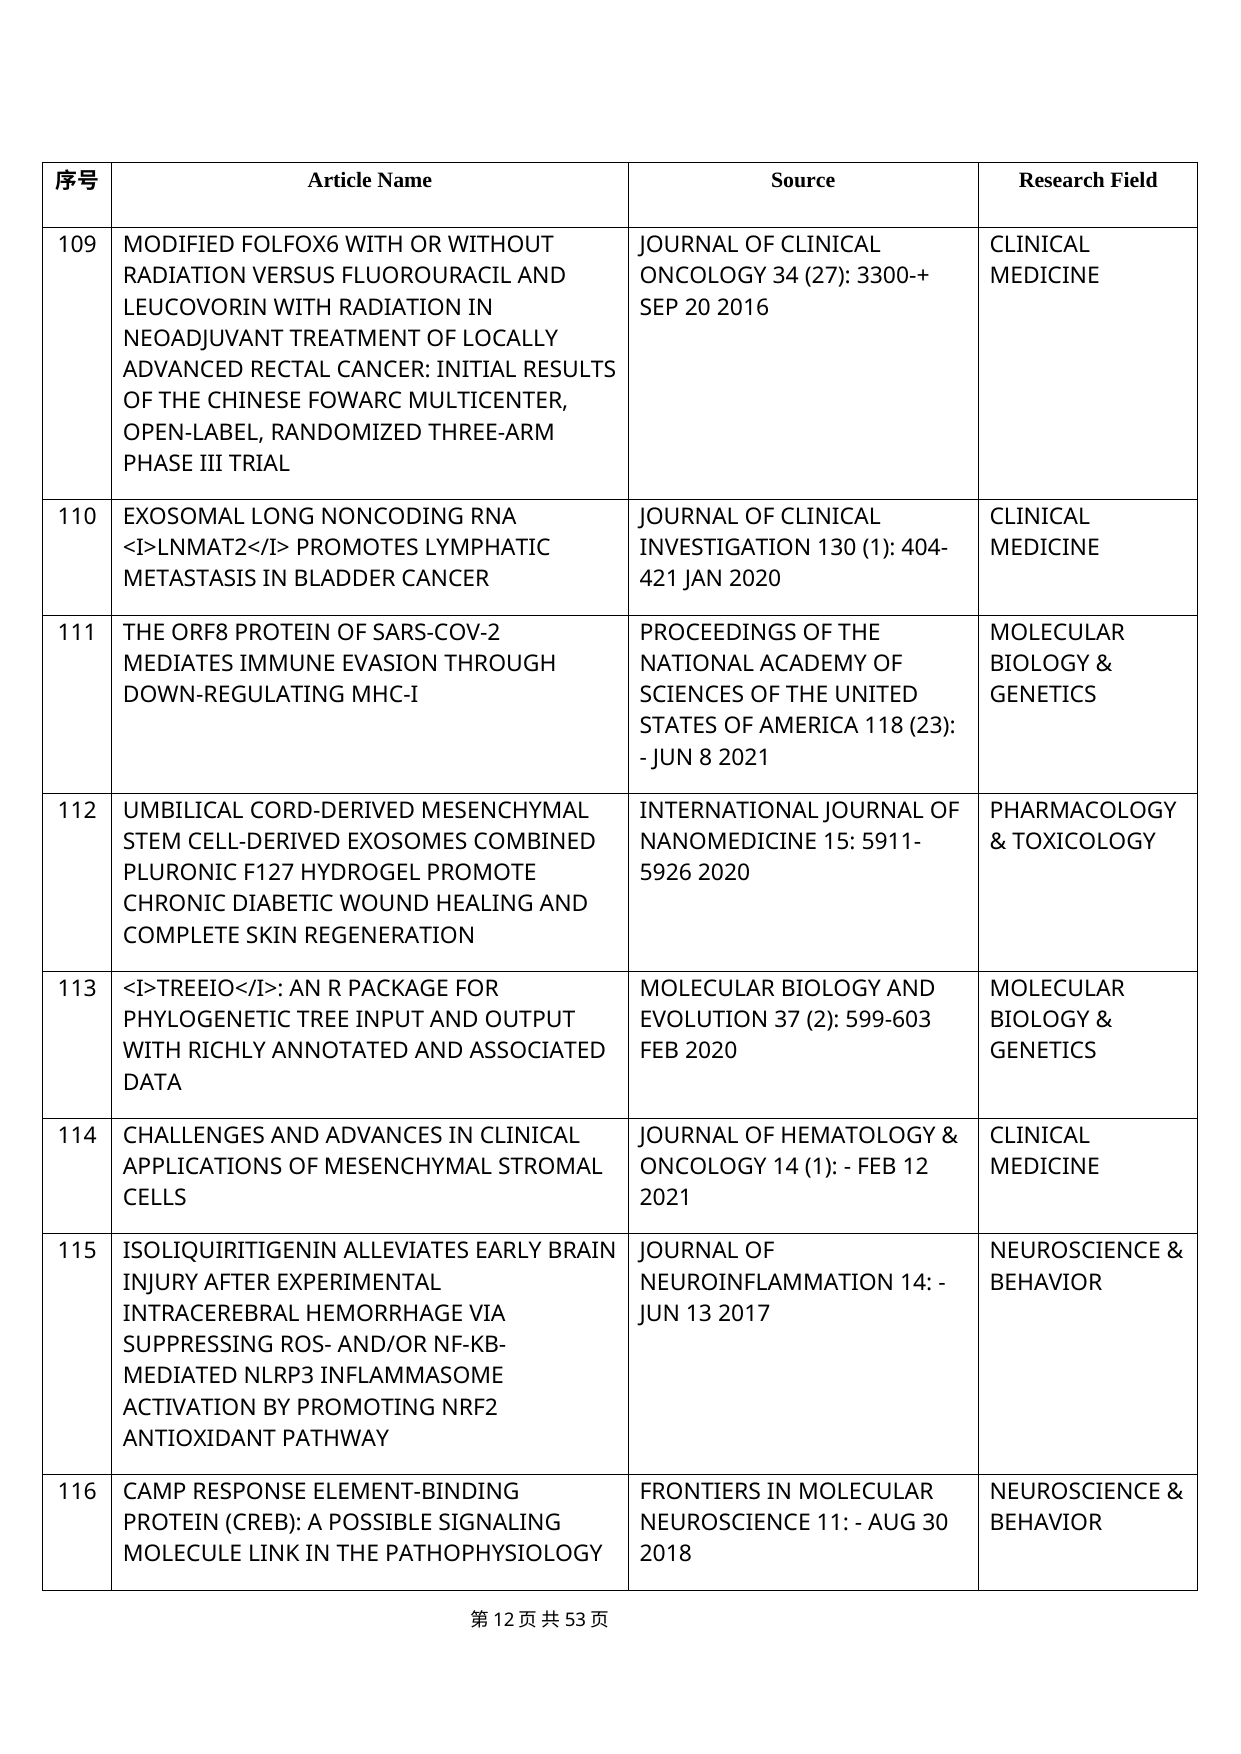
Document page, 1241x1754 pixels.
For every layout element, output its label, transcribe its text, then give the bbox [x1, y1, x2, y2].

table_cell NEUROSCIENCE & BEHAVIOR [979, 1475, 1197, 1589]
table_header Article Name [112, 163, 628, 227]
table_cell 116 [43, 1475, 111, 1589]
table_cell MOLECULAR BIOLOGY & GENETICS [979, 616, 1197, 793]
table_cell PHARMACOLOGY & TOXICOLOGY [979, 794, 1197, 971]
table_cell ISOLIQUIRITIGENIN ALLEVIATES EARLY BRAIN INJURY AFTER EXPERIMENTAL INTRACEREBRAL HEMORRHAGE VIA SUPPRESSING ROS- AND/OR NF-ΚB-MEDIATED NLRP3 INFLAMMASOME ACTIVATION BY PROMOTING NRF2 ANTIOXIDANT PATHWAY [112, 1234, 628, 1474]
table_cell UMBILICAL CORD-DERIVED MESENCHYMAL STEM CELL-DERIVED EXOSOMES COMBINED PLURONIC F127 HYDROGEL PROMOTE CHRONIC DIABETIC WOUND HEALING AND COMPLETE SKIN REGENERATION [112, 794, 628, 971]
table_cell JOURNAL OF HEMATOLOGY & ONCOLOGY 14 (1): - FEB 12 2021 [629, 1119, 978, 1233]
table_cell CLINICAL MEDICINE [979, 228, 1197, 499]
table_cell EXOSOMAL LONG NONCODING RNA <I>LNMAT2</I> PROMOTES LYMPHATIC METASTASIS IN BLADDER CANCER [112, 500, 628, 614]
table_cell CLINICAL MEDICINE [979, 1119, 1197, 1233]
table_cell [112, 1475, 628, 1589]
table_cell JOURNAL OF NEUROINFLAMMATION 14: - JUN 13 2017 [629, 1234, 978, 1474]
table_cell <I>TREEIO</I>: AN R PACKAGE FOR PHYLOGENETIC TREE INPUT AND OUTPUT WITH RICHLY ANNOTATED AND ASSOCIATED DATA [112, 972, 628, 1118]
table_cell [629, 1475, 978, 1589]
table_header 序号 [43, 163, 111, 227]
table_cell 113 [43, 972, 111, 1118]
table_cell 112 [43, 794, 111, 971]
table_cell THE ORF8 PROTEIN OF SARS-COV-2 MEDIATES IMMUNE EVASION THROUGH DOWN-REGULATING MHC-I [112, 616, 628, 793]
table_cell MODIFIED FOLFOX6 WITH OR WITHOUT RADIATION VERSUS FLUOROURACIL AND LEUCOVORIN WITH RADIATION IN NEOADJUVANT TREATMENT OF LOCALLY ADVANCED RECTAL CANCER: INITIAL RESULTS OF THE CHINESE FOWARC MULTICENTER, OPEN-LABEL, RANDOMIZED THREE-ARM PHASE III TRIAL [112, 228, 628, 499]
table_cell 109 [43, 228, 111, 499]
table_cell MOLECULAR BIOLOGY & GENETICS [979, 972, 1197, 1118]
table_header Source [629, 163, 978, 227]
table_cell 114 [43, 1119, 111, 1233]
table_cell 115 [43, 1234, 111, 1474]
table_cell MOLECULAR BIOLOGY AND EVOLUTION 37 (2): 599-603 FEB 2020 [629, 972, 978, 1118]
table_cell INTERNATIONAL JOURNAL OF NANOMEDICINE 15: 5911-5926 2020 [629, 794, 978, 971]
table_header Research Field [979, 163, 1197, 227]
table_cell JOURNAL OF CLINICAL INVESTIGATION 130 (1): 404-421 JAN 2020 [629, 500, 978, 614]
table_cell CHALLENGES AND ADVANCES IN CLINICAL APPLICATIONS OF MESENCHYMAL STROMAL CELLS [112, 1119, 628, 1233]
table_cell PROCEEDINGS OF THE NATIONAL ACADEMY OF SCIENCES OF THE UNITED STATES OF AMERICA 118 (23): - JUN 8 2021 [629, 616, 978, 793]
table_cell NEUROSCIENCE & BEHAVIOR [979, 1234, 1197, 1474]
table_cell JOURNAL OF CLINICAL ONCOLOGY 34 (27): 3300-+ SEP 20 2016 [629, 228, 978, 499]
table_cell 111 [43, 616, 111, 793]
table_cell CLINICAL MEDICINE [979, 500, 1197, 614]
table_cell 110 [43, 500, 111, 614]
